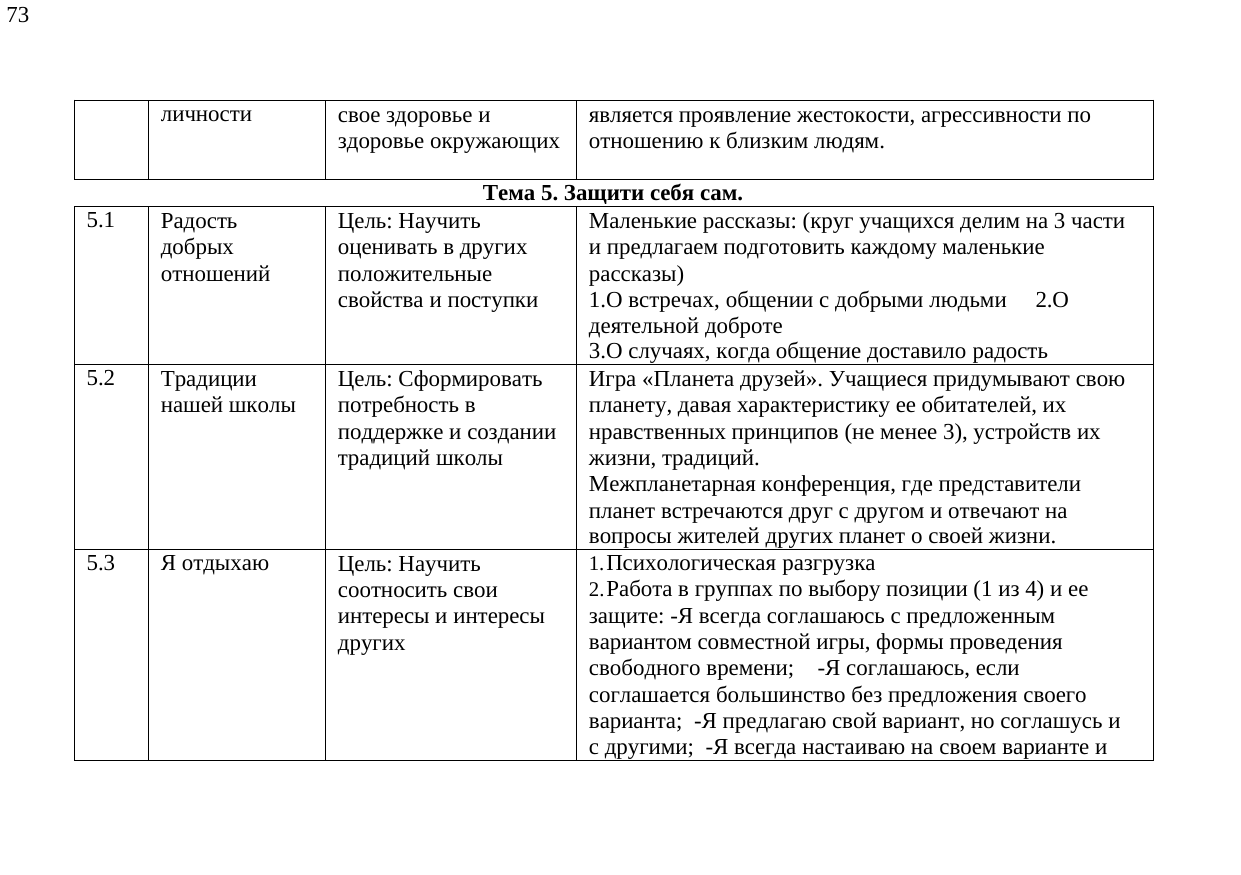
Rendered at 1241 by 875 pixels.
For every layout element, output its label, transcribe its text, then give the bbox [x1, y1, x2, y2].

text Тема 5. Защити себя сам. [204, 180, 1022, 206]
table_header Маленькие рассказы: (круг учащихся делим на 3 части и предлагаем подготовить каждому маленькие рассказы) 1.О встречах, общении с добрыми людьми 2.О деятельной доброте 3.О случаях, когда общение доставило радость [577, 207, 1153, 364]
table_header Цель: Научить оценивать в других положительные свойства и поступки [326, 207, 576, 364]
table_cell Цель: Сформировать потребность в поддержке и создании традиций школы [326, 365, 576, 548]
table_cell Психологическая разгрузка Рабoта в группах по выбору позиции (1 из 4) и ее защите: -Я всегда соглашаюсь с предложенным вариантом совместной игры, формы проведения свободного времени; -Я соглашаюсь, если соглашается большинство без предложения своего варианта; -Я предлагаю свой вариант, но соглашусь и с другими; -Я всегда настаиваю на своем варианте и [577, 550, 1153, 760]
table_cell Цель: Научить соотносить свои интересы и интересы других [326, 550, 576, 760]
table_header [75, 101, 148, 178]
table_cell 5.2 [75, 365, 148, 548]
table_cell Я отдыхаю [149, 550, 325, 760]
table_header 5.1 [75, 207, 148, 364]
table_header свое здоровье и здоровье окружающих [326, 101, 576, 178]
table_cell Игра «Планета друзей». Учащиеся придумывают свою планету, давая характеристику ее обитателей, их нравственных принципов (не менее 3), устройств их жизни, традиций. Межпланетарная конференция, где представители планет встречаются друг с другом и отвечают на вопросы жителей других планет о своей жизни. [577, 365, 1153, 548]
table_header является проявление жестокости, агрессивности по отношению к близким людям. [577, 101, 1153, 178]
table_header Радость добрых отношений [149, 207, 325, 364]
table_cell Традиции нашей школы [149, 365, 325, 548]
table_cell 5.3 [75, 550, 148, 760]
table_header личности [149, 101, 325, 178]
